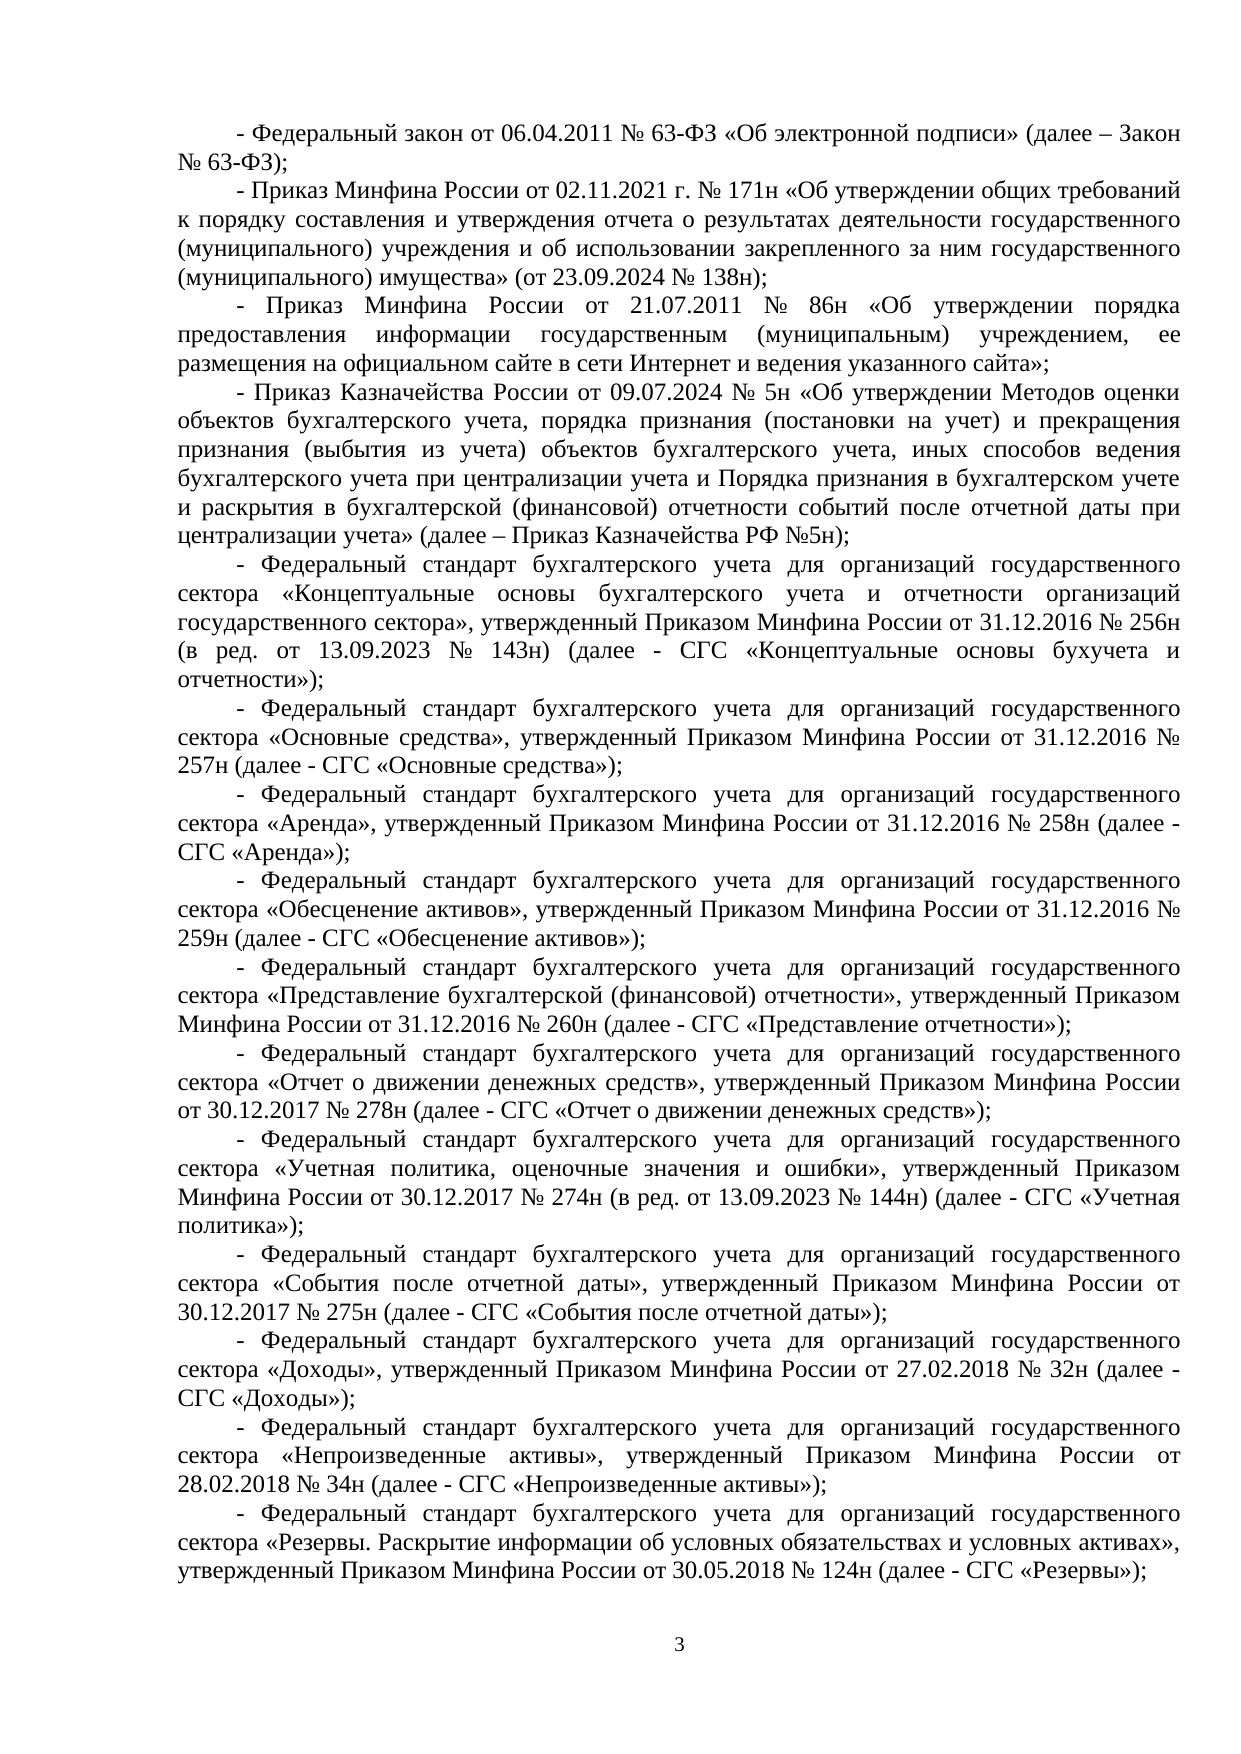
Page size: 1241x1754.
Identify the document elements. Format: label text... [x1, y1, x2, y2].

text - Приказ Минфина России от 21.07.2011 № 86н «Об утверждении порядка предоставления информации государственным (муниципальным) учреждением, ее размещения на официальном сайте в сети Интернет и ведения указанного сайта»; [177, 291, 1181, 377]
text - Федеральный стандарт бухгалтерского учета для организаций государственного сектора «Отчет о движении денежных средств», утвержденный Приказом Минфина России от 30.12.2017 № 278н (далее - СГС «Отчет о движении денежных средств»); [177, 1038, 1181, 1124]
text - Федеральный стандарт бухгалтерского учета для организаций государственного сектора «События после отчетной даты», утвержденный Приказом Минфина России от 30.12.2017 № 275н (далее - СГС «События после отчетной даты»); [177, 1239, 1181, 1326]
text - Приказ Казначейства России от 09.07.2024 № 5н «Об утверждении Методов оценки объектов бухгалтерского учета, порядка признания (постановки на учет) и прекращения признания (выбытия из учета) объектов бухгалтерского учета, иных способов ведения бухгалтерского учета при централизации учета и Порядка признания в бухгалтерском учете и раскрытия в бухгалтерской (финансовой) отчетности событий после отчетной даты при централизации учета» (далее – Приказ Казначейства РФ №5н); [177, 377, 1181, 549]
text - Федеральный стандарт бухгалтерского учета для организаций государственного сектора «Концептуальные основы бухгалтерского учета и отчетности организаций государственного сектора», утвержденный Приказом Минфина России от 31.12.2016 № 256н (в ред. от 13.09.2023 № 143н) (далее - СГС «Концептуальные основы бухучета и отчетности»); [177, 549, 1181, 693]
text - Федеральный стандарт бухгалтерского учета для организаций государственного сектора «Непроизведенные активы», утвержденный Приказом Минфина России от 28.02.2018 № 34н (далее - СГС «Непроизведенные активы»); [177, 1412, 1181, 1498]
text - Федеральный закон от 06.04.2011 № 63-ФЗ «Об электронной подписи» (далее – Закон № 63-ФЗ); [177, 118, 1181, 176]
text - Федеральный стандарт бухгалтерского учета для организаций государственного сектора «Аренда», утвержденный Приказом Минфина России от 31.12.2016 № 258н (далее - СГС «Аренда»); [177, 779, 1181, 866]
text - Приказ Минфина России от 02.11.2021 г. № 171н «Об утверждении общих требований к порядку составления и утверждения отчета о результатах деятельности государственного (муниципального) учреждения и об использовании закрепленного за ним государственного (муниципального) имущества» (от 23.09.2024 № 138н); [177, 176, 1181, 291]
text - Федеральный стандарт бухгалтерского учета для организаций государственного сектора «Представление бухгалтерской (финансовой) отчетности», утвержденный Приказом Минфина России от 31.12.2016 № 260н (далее - СГС «Представление отчетности»); [177, 952, 1181, 1038]
text - Федеральный стандарт бухгалтерского учета для организаций государственного сектора «Доходы», утвержденный Приказом Минфина России от 27.02.2018 № 32н (далее - СГС «Доходы»); [177, 1326, 1181, 1412]
text - Федеральный стандарт бухгалтерского учета для организаций государственного сектора «Обесценение активов», утвержденный Приказом Минфина России от 31.12.2016 № 259н (далее - СГС «Обесценение активов»); [177, 866, 1181, 952]
text - Федеральный стандарт бухгалтерского учета для организаций государственного сектора «Основные средства», утвержденный Приказом Минфина России от 31.12.2016 № 257н (далее - СГС «Основные средства»); [177, 693, 1181, 779]
text - Федеральный стандарт бухгалтерского учета для организаций государственного сектора «Резервы. Раскрытие информации об условных обязательствах и условных активах», утвержденный Приказом Минфина России от 30.05.2018 № 124н (далее - СГС «Резервы»); [177, 1498, 1181, 1584]
text - Федеральный стандарт бухгалтерского учета для организаций государственного сектора «Учетная политика, оценочные значения и ошибки», утвержденный Приказом Минфина России от 30.12.2017 № 274н (в ред. от 13.09.2023 № 144н) (далее - СГС «Учетная политика»); [177, 1124, 1181, 1239]
